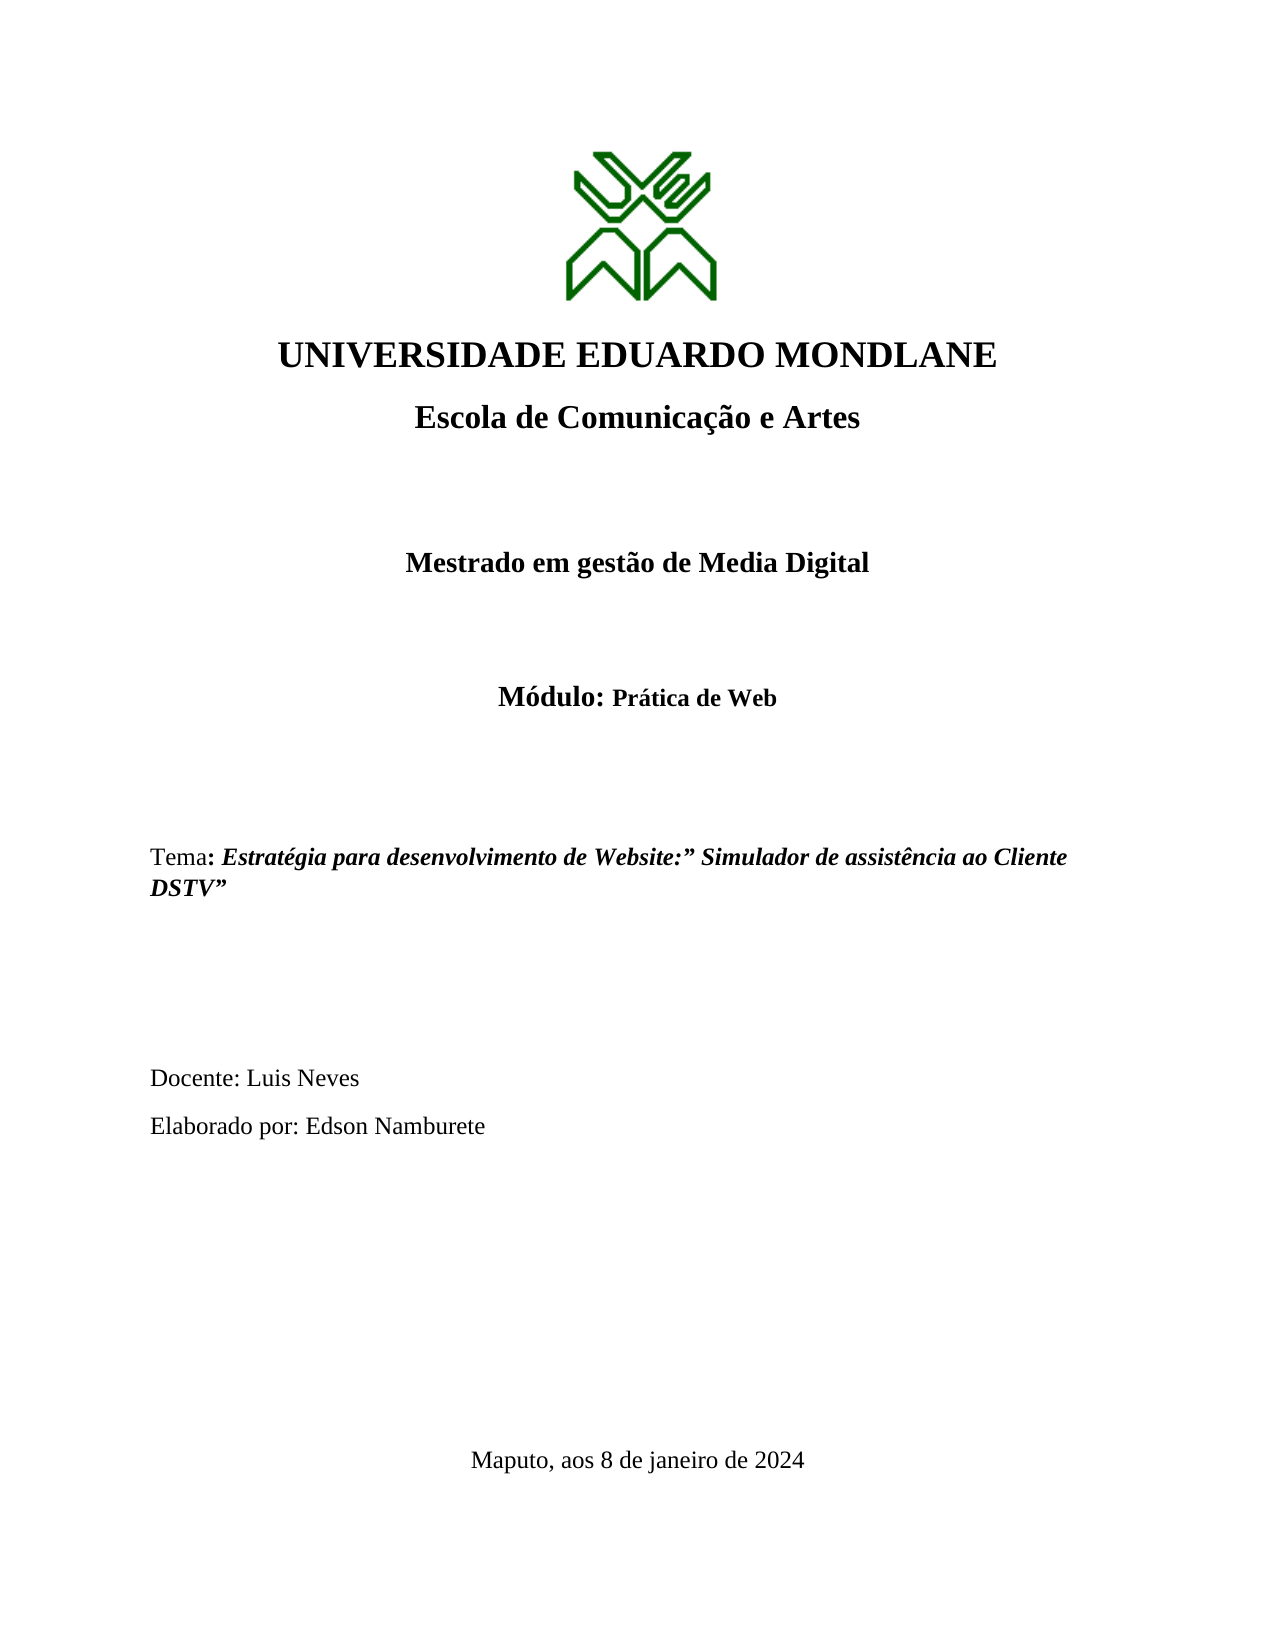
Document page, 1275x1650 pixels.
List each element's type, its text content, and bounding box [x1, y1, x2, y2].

text Elaborado por: Edson Namburete [150, 1111, 1125, 1140]
text Mestrado em gestão de Media Digital [150, 545, 1125, 579]
text Tema: Estratégia para desenvolvimento de Website:” Simulador de assistência ao Cliente DSTV” [150, 842, 1125, 901]
text UNIVERSIDADE EDUARDO MONDLANE [150, 332, 1125, 375]
text Maputo, aos 8 de janeiro de 2024 [150, 1445, 1125, 1474]
text Escola de Comunicação e Artes [150, 397, 1125, 435]
text Módulo: Prática de Web [150, 679, 1125, 713]
text Docente: Luis Neves [150, 1063, 1125, 1092]
